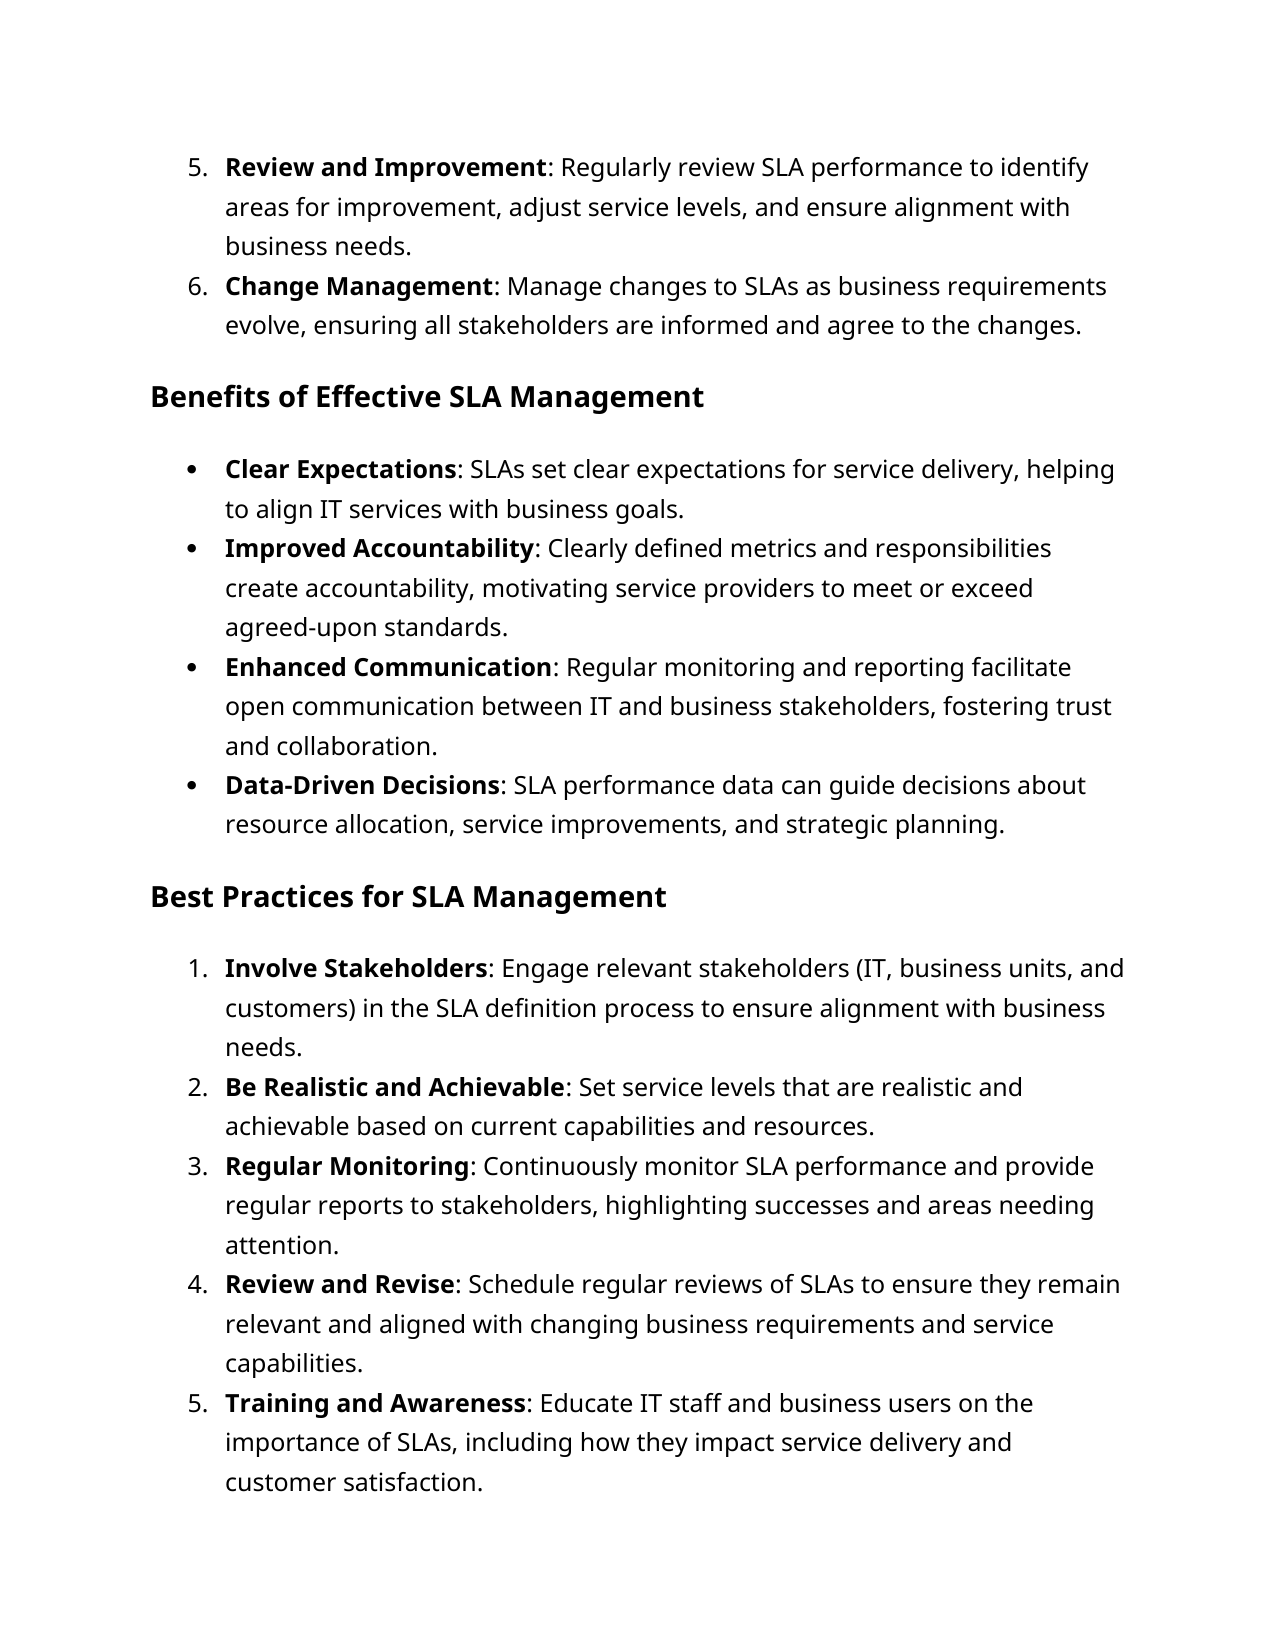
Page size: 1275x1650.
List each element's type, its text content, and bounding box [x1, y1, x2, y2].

list Regular Monitoring: Continuously monitor SLA performance and provide regular reports to stakeholders, highlighting successes and areas needing attention. [187, 1148, 1125, 1262]
list Data-Driven Decisions: SLA performance data can guide decisions about resource allocation, service improvements, and strategic planning. [187, 768, 1125, 841]
list Review and Revise: Schedule regular reviews of SLAs to ensure they remain relevant and aligned with changing business requirements and service capabilities. [187, 1267, 1125, 1380]
list Enhanced Communication: Regular monitoring and reporting facilitate open communication between IT and business stakeholders, fostering trust and collaboration. [187, 649, 1125, 762]
list Change Management: Manage changes to SLAs as business requirements evolve, ensuring all stakeholders are informed and agree to the changes. [187, 268, 1125, 342]
subtitle Best Practices for SLA Management [150, 876, 1125, 916]
list Training and Awareness: Educate IT staff and business users on the importance of SLAs, including how they impact service delivery and customer satisfaction. [187, 1385, 1125, 1498]
subtitle Benefits of Effective SLA Management [150, 377, 1125, 416]
list Involve Stakeholders: Engage relevant stakeholders (IT, business units, and customers) in the SLA definition process to ensure alignment with business needs. [187, 951, 1125, 1064]
list Improved Accountability: Clearly defined metrics and responsibilities create accountability, motivating service providers to meet or exceed agreed-upon standards. [187, 531, 1125, 644]
list Be Realistic and Achievable: Set service levels that are realistic and achievable based on current capabilities and resources. [187, 1069, 1125, 1143]
list Review and Improvement: Regularly review SLA performance to identify areas for improvement, adjust service levels, and ensure alignment with business needs. [187, 150, 1125, 263]
list Clear Expectations: SLAs set clear expectations for service delivery, helping to align IT services with business goals. [187, 452, 1125, 525]
